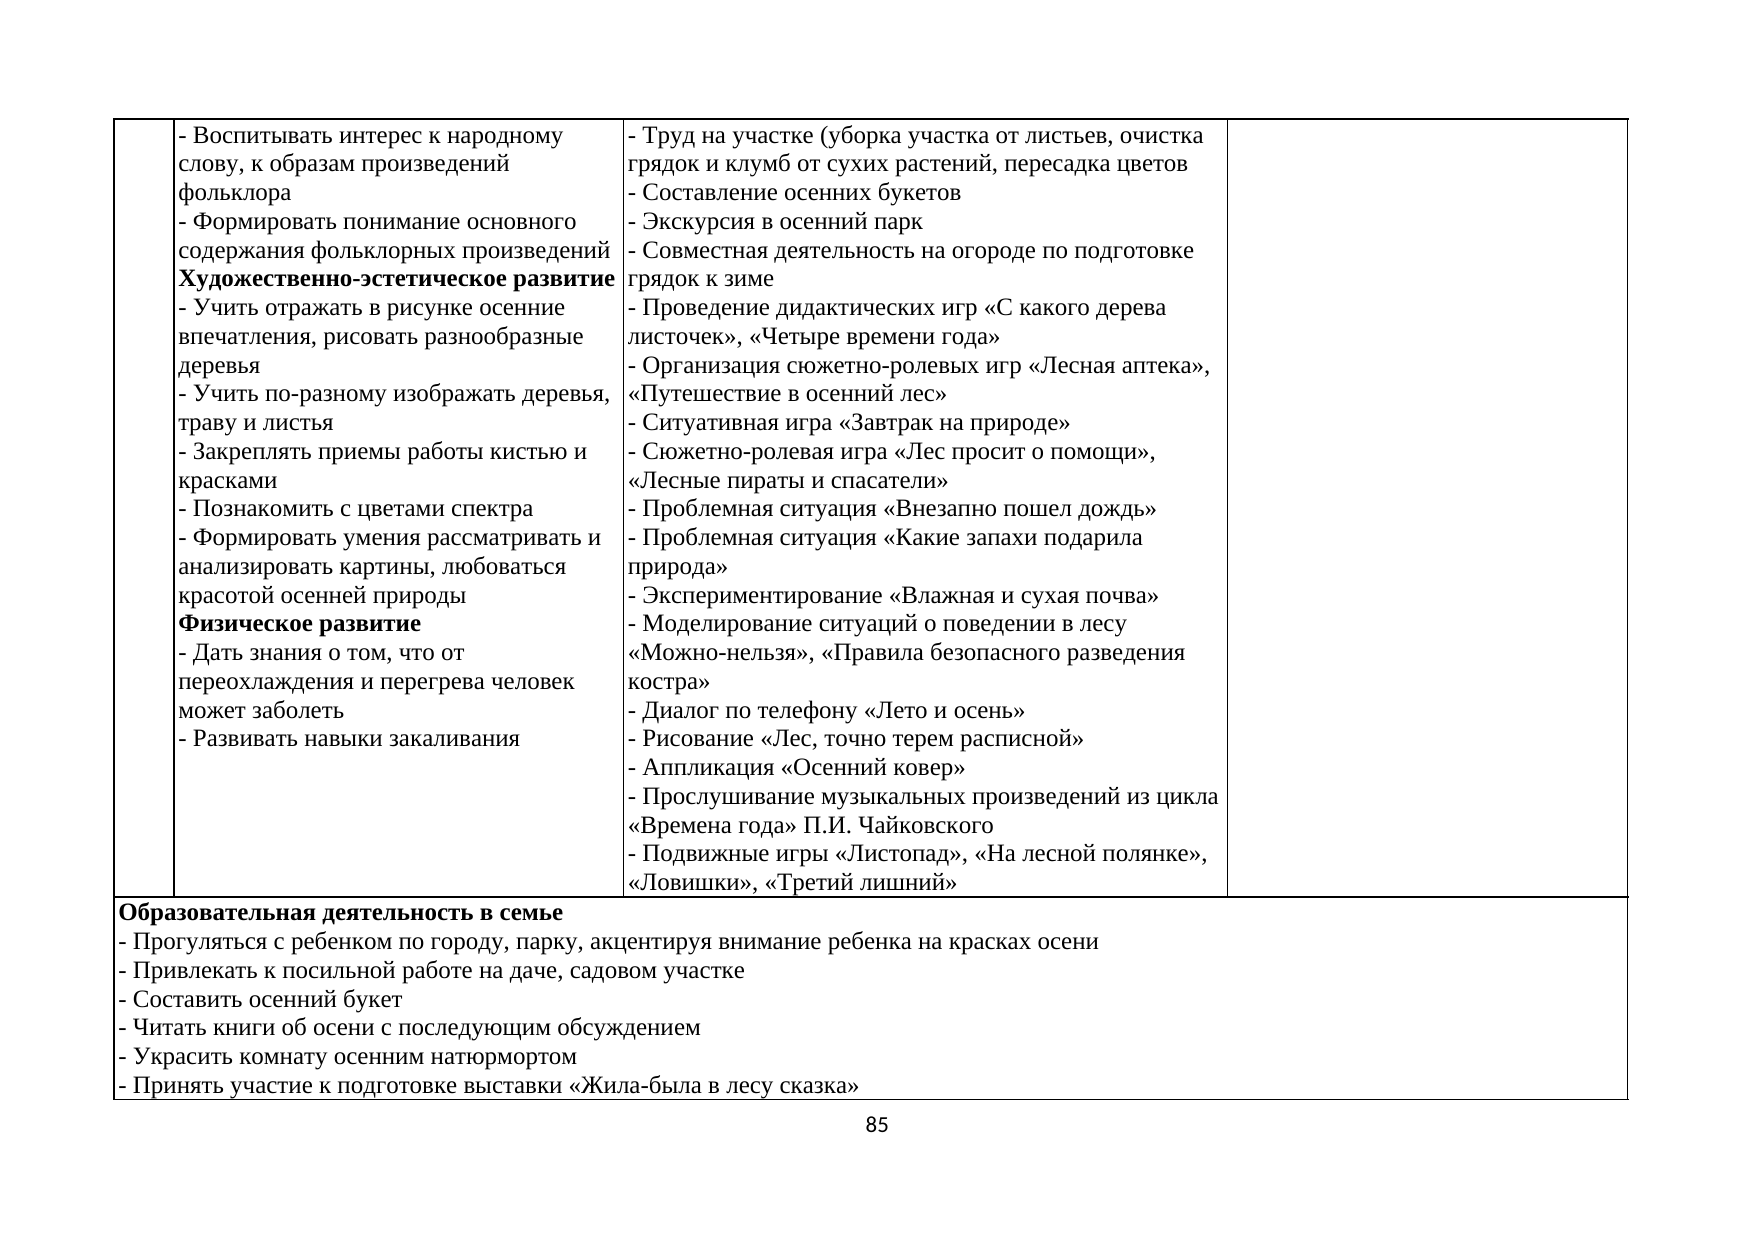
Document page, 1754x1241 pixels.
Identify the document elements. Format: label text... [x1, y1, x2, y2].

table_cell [1228, 120, 1627, 896]
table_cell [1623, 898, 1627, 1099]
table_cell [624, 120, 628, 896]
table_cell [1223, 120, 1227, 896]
table_cell [115, 120, 173, 896]
